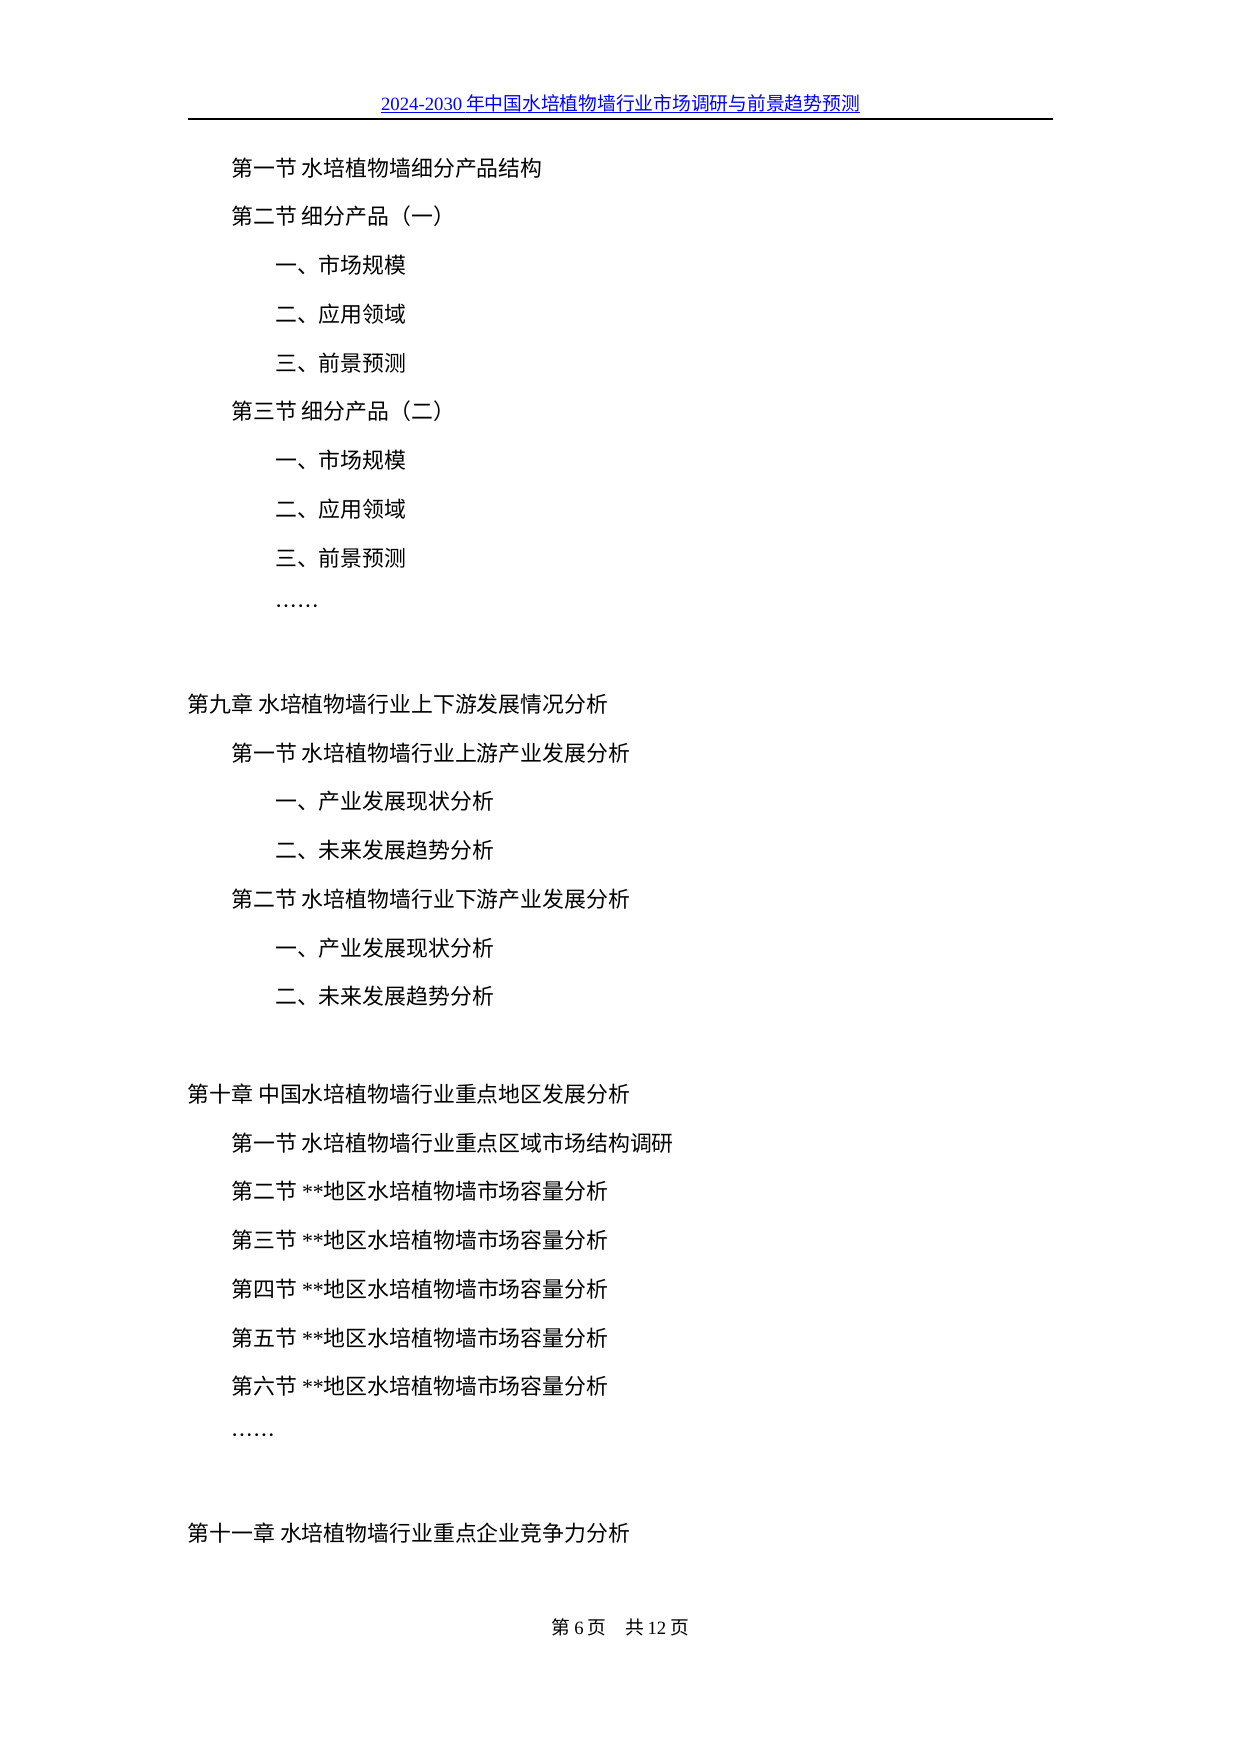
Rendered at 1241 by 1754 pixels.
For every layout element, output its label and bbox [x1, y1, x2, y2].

text [187, 150, 1053, 1548]
